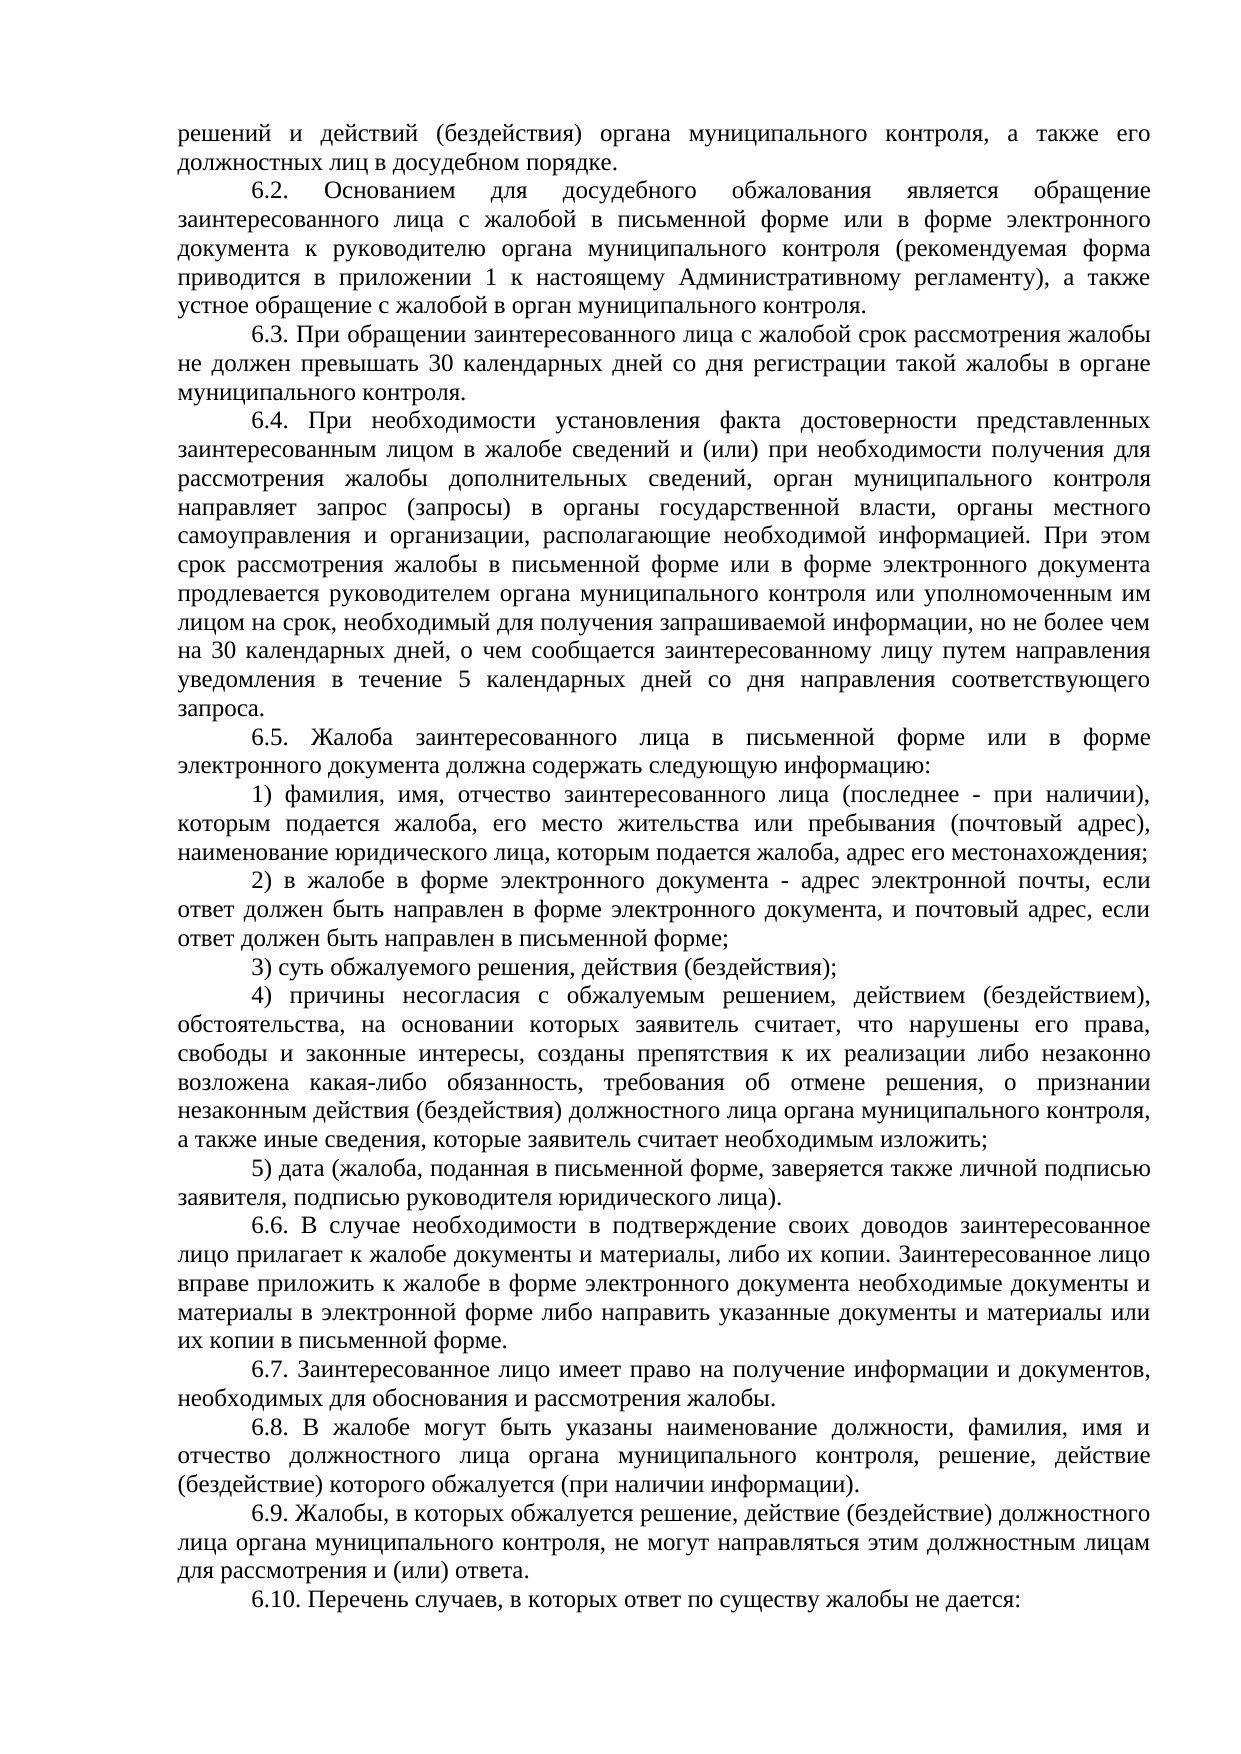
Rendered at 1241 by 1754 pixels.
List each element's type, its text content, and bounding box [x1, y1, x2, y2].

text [177, 118, 1152, 176]
text 6.3. При обращении заинтересованного лица с жалобой срок рассмотрения жалобы не должен превышать 30 календарных дней со дня регистрации такой жалобы в органе муниципального контроля. [177, 319, 1152, 406]
text 6.9. Жалобы, в которых обжалуется решение, действие (бездействие) должностного лица органа муниципального контроля, не могут направляться этим должностным лицам для рассмотрения и (или) ответа. [177, 1498, 1152, 1584]
text 5) дата (жалоба, поданная в письменной форме, заверяется также личной подписью заявителя, подписью руководителя юридического лица). [177, 1153, 1152, 1211]
text 4) причины несогласия с обжалуемым решением, действием (бездействием), обстоятельства, на основании которых заявитель считает, что нарушены его права, свободы и законные интересы, созданы препятствия к их реализации либо незаконно возложена какая-либо обязанность, требования об отмене решения, о признании незаконным действия (бездействия) должностного лица органа муниципального контроля, а также иные сведения, которые заявитель считает необходимым изложить; [177, 981, 1152, 1153]
text 6.4. При необходимости установления факта достоверности представленных заинтересованным лицом в жалобе сведений и (или) при необходимости получения для рассмотрения жалобы дополнительных сведений, орган муниципального контроля направляет запрос (запросы) в органы государственной власти, органы местного самоуправления и организации, располагающие необходимой информацией. При этом срок рассмотрения жалобы в письменной форме или в форме электронного документа продлевается руководителем органа муниципального контроля или уполномоченным им лицом на срок, необходимый для получения запрашиваемой информации, но не более чем на 30 календарных дней, о чем сообщается заинтересованному лицу путем направления уведомления в течение 5 календарных дней со дня направления соответствующего запроса. [177, 406, 1152, 722]
text 6.7. Заинтересованное лицо имеет право на получение информации и документов, необходимых для обоснования и рассмотрения жалобы. [177, 1354, 1152, 1412]
text 6.10. Перечень случаев, в которых ответ по существу жалобы не дается: [177, 1584, 1152, 1613]
text 2) в жалобе в форме электронного документа - адрес электронной почты, если ответ должен быть направлен в форме электронного документа, и почтовый адрес, если ответ должен быть направлен в письменной форме; [177, 866, 1152, 952]
text 6.6. В случае необходимости в подтверждение своих доводов заинтересованное лицо прилагает к жалобе документы и материалы, либо их копии. Заинтересованное лицо вправе приложить к жалобе в форме электронного документа необходимые документы и материалы в электронной форме либо направить указанные документы и материалы или их копии в письменной форме. [177, 1211, 1152, 1354]
text 3) суть обжалуемого решения, действия (бездействия); [177, 952, 1152, 981]
text 6.5. Жалоба заинтересованного лица в письменной форме или в форме электронного документа должна содержать следующую информацию: [177, 722, 1152, 779]
text 6.2. Основанием для досудебного обжалования является обращение заинтересованного лица с жалобой в письменной форме или в форме электронного документа к руководителю органа муниципального контроля (рекомендуемая форма приводится в приложении 1 к настоящему Административному регламенту), а также устное обращение с жалобой в орган муниципального контроля. [177, 176, 1152, 319]
text 1) фамилия, имя, отчество заинтересованного лица (последнее - при наличии), которым подается жалоба, его место жительства или пребывания (почтовый адрес), наименование юридического лица, которым подается жалоба, адрес его местонахождения; [177, 779, 1152, 866]
text 6.8. В жалобе могут быть указаны наименование должности, фамилия, имя и отчество должностного лица органа муниципального контроля, решение, действие (бездействие) которого обжалуется (при наличии информации). [177, 1412, 1152, 1498]
